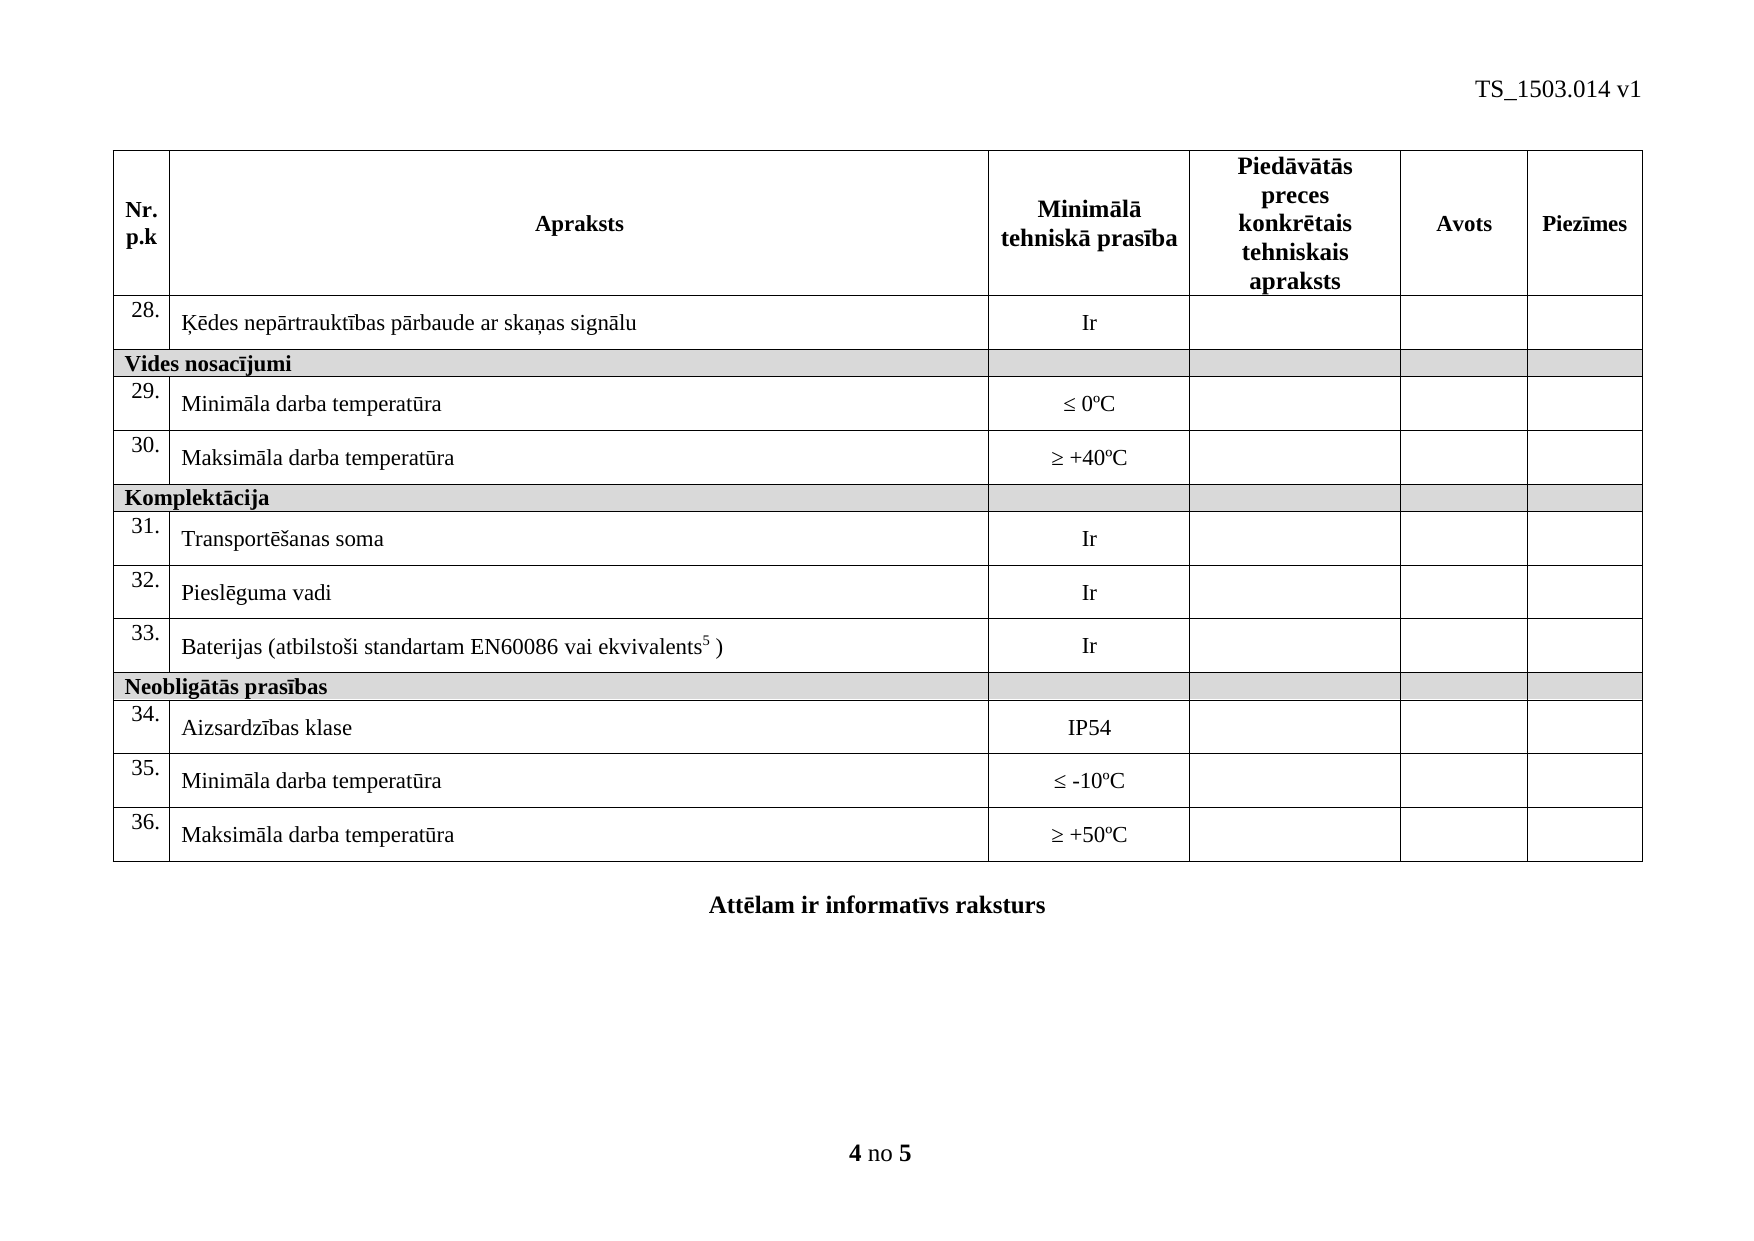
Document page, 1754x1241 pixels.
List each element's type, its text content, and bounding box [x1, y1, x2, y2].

table_cell [1528, 566, 1642, 618]
table_cell [1528, 431, 1642, 483]
table_cell [1401, 296, 1527, 348]
table_header Apraksts [170, 151, 988, 295]
table_cell [114, 701, 169, 753]
table_cell [1528, 485, 1642, 511]
table_cell [1401, 512, 1527, 564]
table_cell [1528, 673, 1642, 699]
table_cell [1401, 701, 1527, 753]
table_cell Ir [989, 512, 1189, 564]
table_cell ≤ -10ºC [989, 754, 1189, 807]
table_cell [1190, 485, 1400, 511]
table_cell [1528, 512, 1642, 564]
table_cell [114, 566, 169, 618]
table_cell [114, 754, 169, 807]
table_cell ≥ +50ºC [989, 808, 1189, 861]
table_cell [1528, 296, 1642, 348]
table_cell [1401, 808, 1527, 861]
table_cell Transportēšanas soma [170, 512, 988, 564]
table_cell Pieslēguma vadi [170, 566, 988, 618]
table_cell [1528, 350, 1642, 376]
table_cell [1190, 673, 1400, 699]
table_cell [1401, 485, 1527, 511]
table_cell [1190, 296, 1400, 348]
table_cell [1401, 377, 1527, 430]
table_cell Neobligātās prasības [114, 673, 988, 699]
table_cell [1528, 754, 1642, 807]
table_cell [1190, 808, 1400, 861]
title Attēlam ir informatīvs raksturs [112, 891, 1641, 919]
table_cell Vides nosacījumi [114, 350, 988, 376]
table_cell Maksimāla darba temperatūra [170, 431, 988, 483]
table_cell [1528, 377, 1642, 430]
table_cell [1528, 619, 1642, 672]
table_cell Minimāla darba temperatūra [170, 754, 988, 807]
table_cell [1190, 566, 1400, 618]
table_cell Ķēdes nepārtrauktības pārbaude ar skaņas signālu [170, 296, 988, 348]
table_header Nr.p.k [114, 151, 169, 295]
table_cell Minimāla darba temperatūra [170, 377, 988, 430]
table_cell [1190, 431, 1400, 483]
table_cell [989, 485, 1189, 511]
table_cell [114, 431, 169, 483]
table_cell [1190, 701, 1400, 753]
table_cell [1528, 701, 1642, 753]
table_cell [1528, 808, 1642, 861]
table_cell [1190, 350, 1400, 376]
table_header Piedāvātās preces konkrētais tehniskais apraksts [1190, 151, 1400, 295]
table_cell Ir [989, 566, 1189, 618]
table_cell [1190, 512, 1400, 564]
table_cell IP54 [989, 701, 1189, 753]
table_cell Aizsardzības klase [170, 701, 988, 753]
table_cell [1401, 619, 1527, 672]
table_cell [1190, 754, 1400, 807]
table_cell ≤ 0ºC [989, 377, 1189, 430]
table_cell [114, 377, 169, 430]
table_cell [1401, 350, 1527, 376]
table_cell [114, 808, 169, 861]
table_cell [1190, 619, 1400, 672]
table_cell Komplektācija [114, 485, 988, 511]
table_cell [989, 350, 1189, 376]
table_header Piezīmes [1528, 151, 1642, 295]
table_cell ≥ +40ºC [989, 431, 1189, 483]
table_cell Baterijas (atbilstoši standartam EN60086 vai ekvivalents5 ) [170, 619, 988, 672]
table_cell [114, 296, 169, 348]
table_cell [1401, 673, 1527, 699]
table_cell Ir [989, 296, 1189, 348]
table_cell [1401, 754, 1527, 807]
table_cell Ir [989, 619, 1189, 672]
table_cell [114, 619, 169, 672]
table_cell [114, 512, 169, 564]
table_cell [989, 673, 1189, 699]
table_cell [1401, 566, 1527, 618]
table_cell Maksimāla darba temperatūra [170, 808, 988, 861]
table_header Minimālā tehniskā prasība [989, 151, 1189, 295]
table_cell [1401, 431, 1527, 483]
table_header Avots [1401, 151, 1527, 295]
table_cell [1190, 377, 1400, 430]
